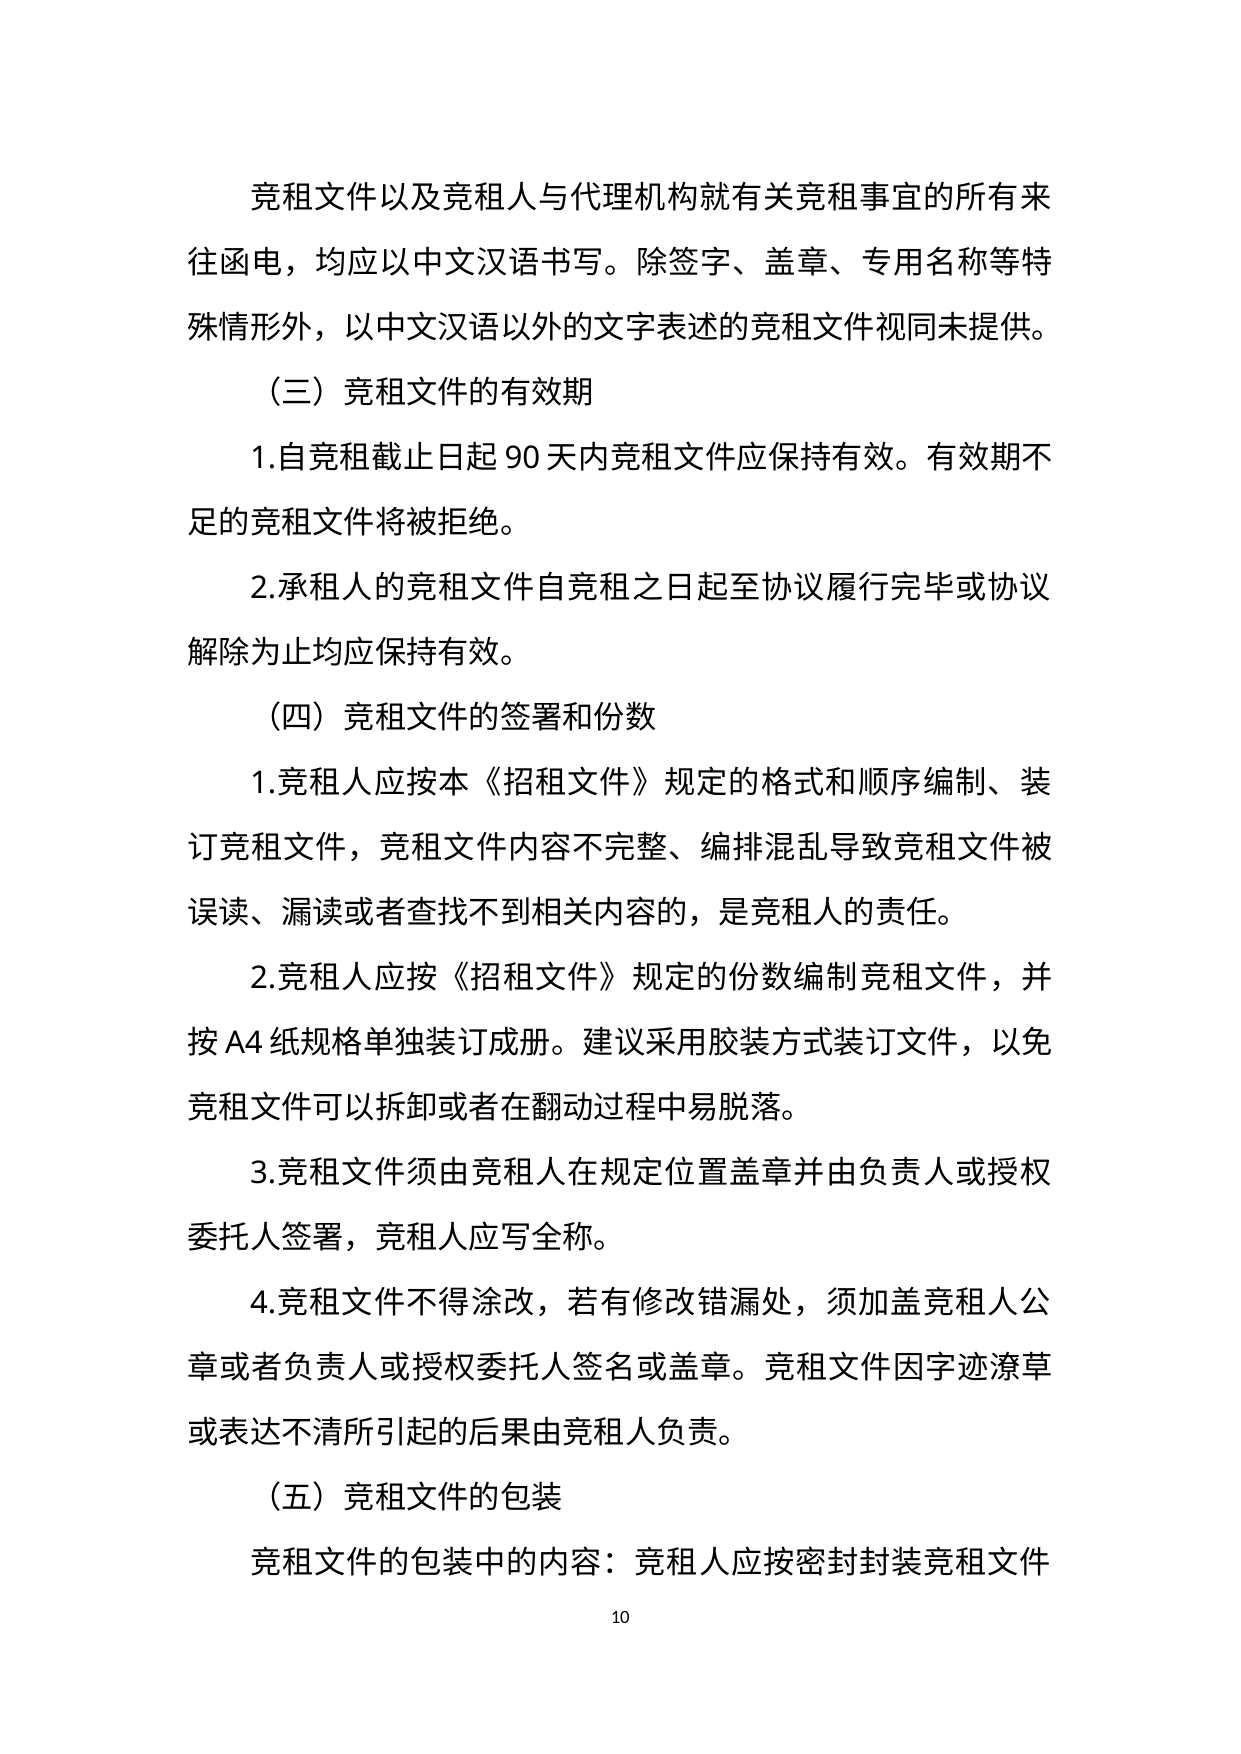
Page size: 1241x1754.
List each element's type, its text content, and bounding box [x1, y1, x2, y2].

text 1.自竞租截止日起90天内竞租文件应保持有效。有效期不足的竞租文件将被拒绝。 [187, 422, 1053, 552]
text 2.承租人的竞租文件自竞租之日起至协议履行完毕或协议解除为止均应保持有效。 [187, 552, 1053, 682]
text （五）竞租文件的包装 [187, 1462, 1053, 1527]
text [187, 1527, 1053, 1592]
text 2.竞租人应按《招租文件》规定的份数编制竞租文件，并按A4纸规格单独装订成册。建议采用胶装方式装订文件，以免竞租文件可以拆卸或者在翻动过程中易脱落。 [187, 942, 1053, 1137]
text 4.竞租文件不得涂改，若有修改错漏处，须加盖竞租人公章或者负责人或授权委托人签名或盖章。竞租文件因字迹潦草或表达不清所引起的后果由竞租人负责。 [187, 1267, 1053, 1462]
text 竞租文件以及竞租人与代理机构就有关竞租事宜的所有来往函电，均应以中文汉语书写。除签字、盖章、专用名称等特殊情形外，以中文汉语以外的文字表述的竞租文件视同未提供。 [187, 162, 1053, 357]
text （三）竞租文件的有效期 [187, 357, 1053, 422]
text 1.竞租人应按本《招租文件》规定的格式和顺序编制、装订竞租文件，竞租文件内容不完整、编排混乱导致竞租文件被误读、漏读或者查找不到相关内容的，是竞租人的责任。 [187, 747, 1053, 942]
text （四）竞租文件的签署和份数 [187, 682, 1053, 747]
text 3.竞租文件须由竞租人在规定位置盖章并由负责人或授权委托人签署，竞租人应写全称。 [187, 1137, 1053, 1267]
